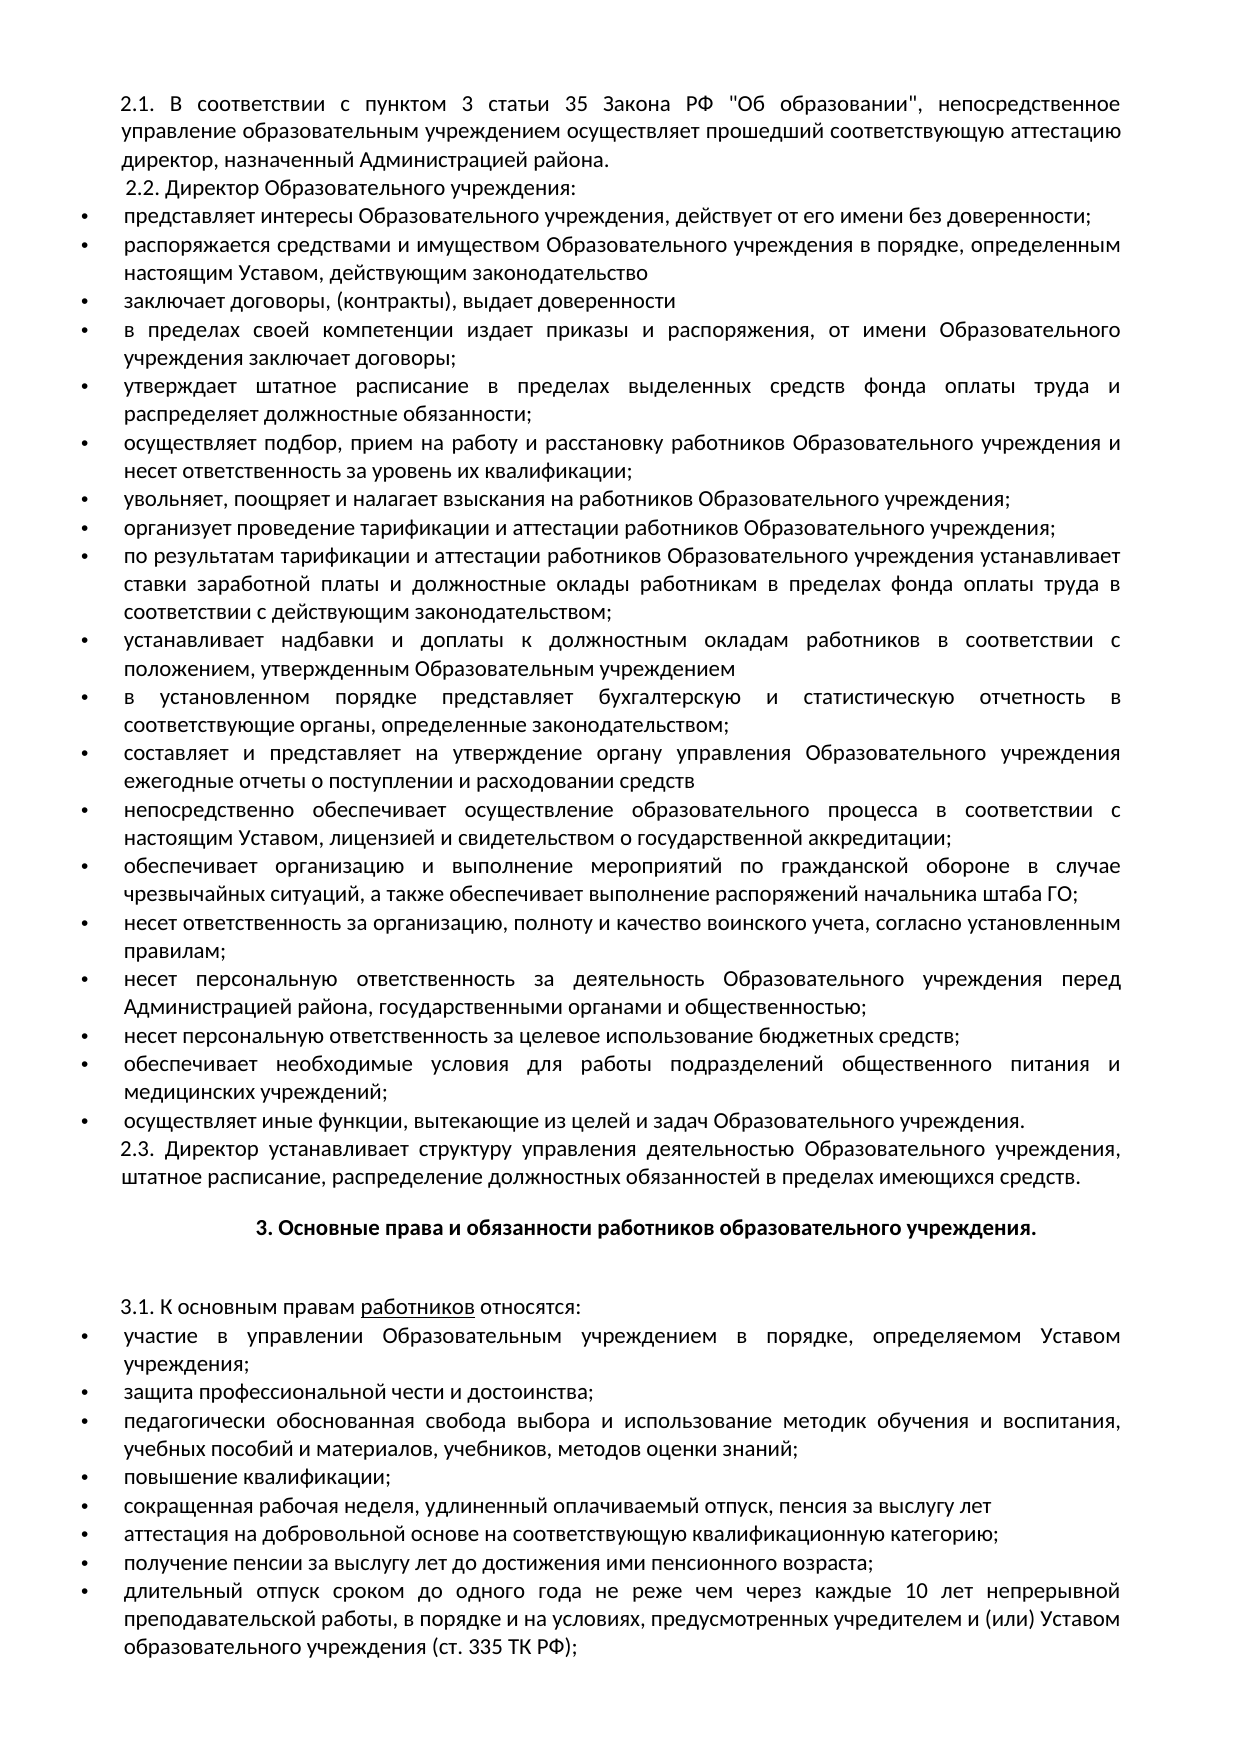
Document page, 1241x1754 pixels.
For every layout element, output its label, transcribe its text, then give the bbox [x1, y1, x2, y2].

list обеспечивает организацию и выполнение мероприятий по гражданской обороне в случае чрезвычайных ситуаций, а также обеспечивает выполнение распоряжений начальника штаба ГО; [81, 851, 1122, 907]
list непосредственно обеспечивает осуществление образовательного процесса в соответствии с настоящим Уставом, лицензией и свидетельством о государственной аккредитации; [81, 795, 1122, 851]
list повышение квалификации; [81, 1462, 1122, 1490]
list распоряжается средствами и имуществом Образовательного учреждения в порядке, определенным настоящим Уставом, действующим законодательство [81, 230, 1122, 286]
list представляет интересы Образовательного учреждения, действует от его имени без доверенности; [81, 202, 1122, 229]
text 3. Основные права и обязанности работников образовательного учреждения. [255, 1213, 1123, 1241]
text 2.1. В соответствии с пунктом 3 статьи 35 Закона РФ "Об образовании", непосредственное управление образовательным учреждением осуществляет прошедший соответствующую аттестацию директор, назначенный Администрацией района. [120, 89, 1122, 173]
list утверждает штатное расписание в пределах выделенных средств фонда оплаты труда и распределяет должностные обязанности; [81, 371, 1122, 427]
list несет ответственность за организацию, полноту и качество воинского учета, согласно установленным правилам; [81, 908, 1122, 964]
list заключает договоры, (контракты), выдает доверенности [81, 286, 1122, 314]
list осуществляет иные функции, вытекающие из целей и задач Образовательного учреждения. [81, 1106, 1122, 1134]
list в установленном порядке представляет бухгалтерскую и статистическую отчетность в соответствующие органы, определенные законодательством; [81, 682, 1122, 738]
list несет персональную ответственность за целевое использование бюджетных средств; [81, 1021, 1122, 1049]
list в пределах своей компетенции издает приказы и распоряжения, от имени Образовательного учреждения заключает договоры; [81, 315, 1122, 371]
list составляет и представляет на утверждение органу управления Образовательного учреждения ежегодные отчеты о поступлении и расходовании средств [81, 738, 1122, 794]
list обеспечивает необходимые условия для работы подразделений общественного питания и медицинских учреждений; [81, 1049, 1122, 1105]
list увольняет, поощряет и налагает взыскания на работников Образовательного учреждения; [81, 484, 1122, 512]
list защита профессиональной чести и достоинства; [81, 1377, 1122, 1405]
list осуществляет подбор, прием на работу и расстановку работников Образовательного учреждения и несет ответственность за уровень их квалификации; [81, 428, 1122, 484]
list педагогически обоснованная свобода выбора и использование методик обучения и воспитания, учебных пособий и материалов, учебников, методов оценки знаний; [81, 1406, 1122, 1462]
text 2.3. Директор устанавливает структуру управления деятельностью Образовательного учреждения, штатное расписание, распределение должностных обязанностей в пределах имеющихся средств. [120, 1134, 1122, 1190]
text 3.1. К основным правам работников относятся: [120, 1292, 1122, 1321]
list получение пенсии за выслугу лет до достижения ими пенсионного возраста; [81, 1548, 1122, 1576]
list устанавливает надбавки и доплаты к должностным окладам работников в соответствии с положением, утвержденным Образовательным учреждением [81, 626, 1122, 682]
list сокращенная рабочая неделя, удлиненный оплачиваемый отпуск, пенсия за выслугу лет [81, 1491, 1122, 1519]
text 2.2. Директор Образовательного учреждения: [120, 173, 1122, 201]
list организует проведение тарификации и аттестации работников Образовательного учреждения; [81, 513, 1122, 541]
list по результатам тарификации и аттестации работников Образовательного учреждения устанавливает ставки заработной платы и должностные оклады работникам в пределах фонда оплаты труда в соответствии с действующим законодательством; [81, 541, 1122, 625]
list длительный отпуск сроком до одного года не реже чем через каждые 10 лет непрерывной преподавательской работы, в порядке и на условиях, предусмотренных учредителем и (или) Уставом образовательного учреждения (ст. 335 ТК РФ); [81, 1576, 1122, 1660]
list несет персональную ответственность за деятельность Образовательного учреждения перед Администрацией района, государственными органами и общественностью; [81, 964, 1122, 1020]
list участие в управлении Образовательным учреждением в порядке, определяемом Уставом учреждения; [81, 1321, 1122, 1377]
list аттестация на добровольной основе на соответствующую квалификационную категорию; [81, 1519, 1122, 1547]
